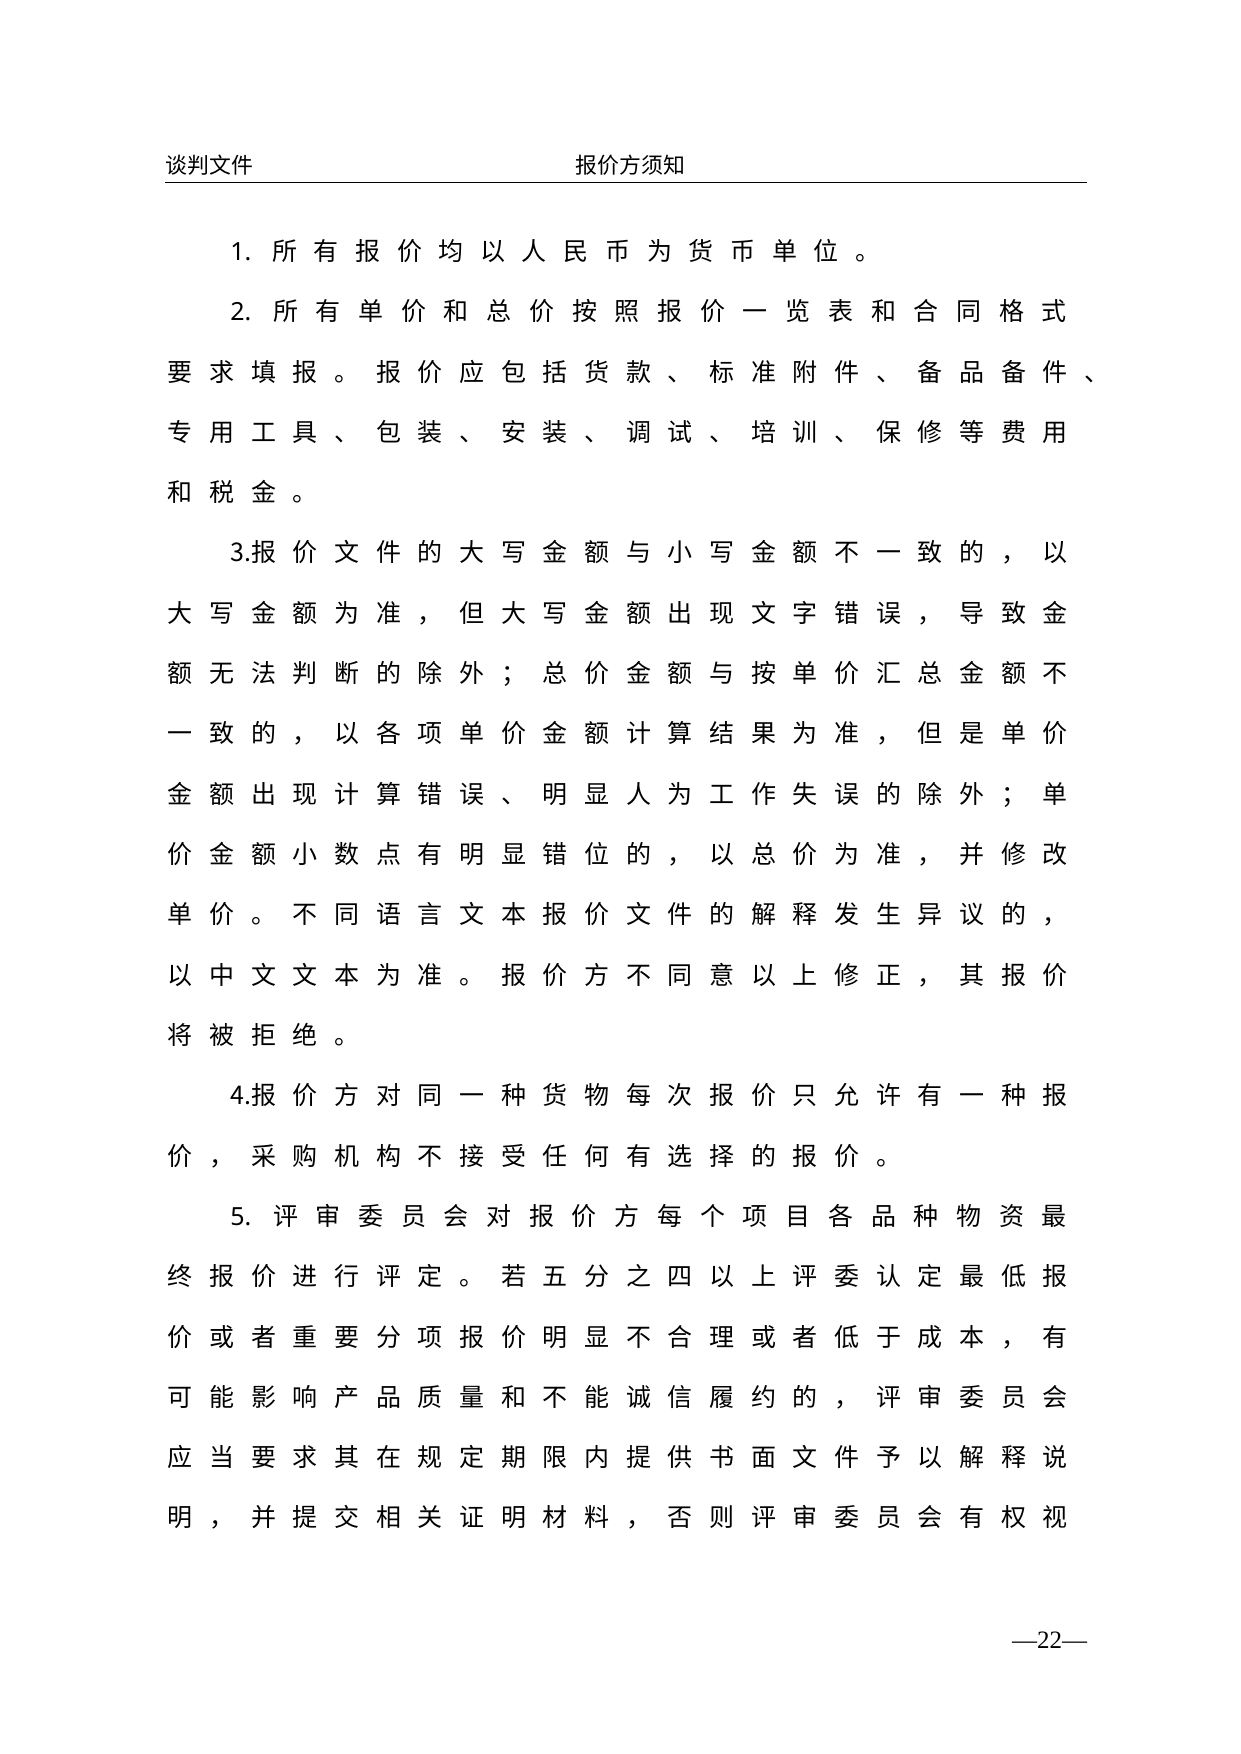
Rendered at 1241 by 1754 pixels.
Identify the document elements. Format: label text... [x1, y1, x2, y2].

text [168, 1184, 1084, 1546]
text 4.报价方对同一种货物每次报价只允许有一种报价，采购机构不接受任何有选择的报价。 [168, 1064, 1084, 1184]
text 1.所有报价均以人民币为货币单位。 [168, 219, 1084, 280]
text 2.所有单价和总价按照报价一览表和合同格式要求填报。报价应包括货款、标准附件、备品备件、专用工具、包装、安装、调试、培训、保修等费用和税金。 [168, 280, 1084, 521]
text 3.报价文件的大写金额与小写金额不一致的，以大写金额为准，但大写金额出现文字错误，导致金额无法判断的除外；总价金额与按单价汇总金额不一致的，以各项单价金额计算结果为准，但是单价金额出现计算错误、明显人为工作失误的除外；单价金额小数点有明显错位的，以总价为准，并修改单价。不同语言文本报价文件的解释发生异议的，以中文文本为准。报价方不同意以上修正，其报价将被拒绝。 [168, 521, 1084, 1064]
